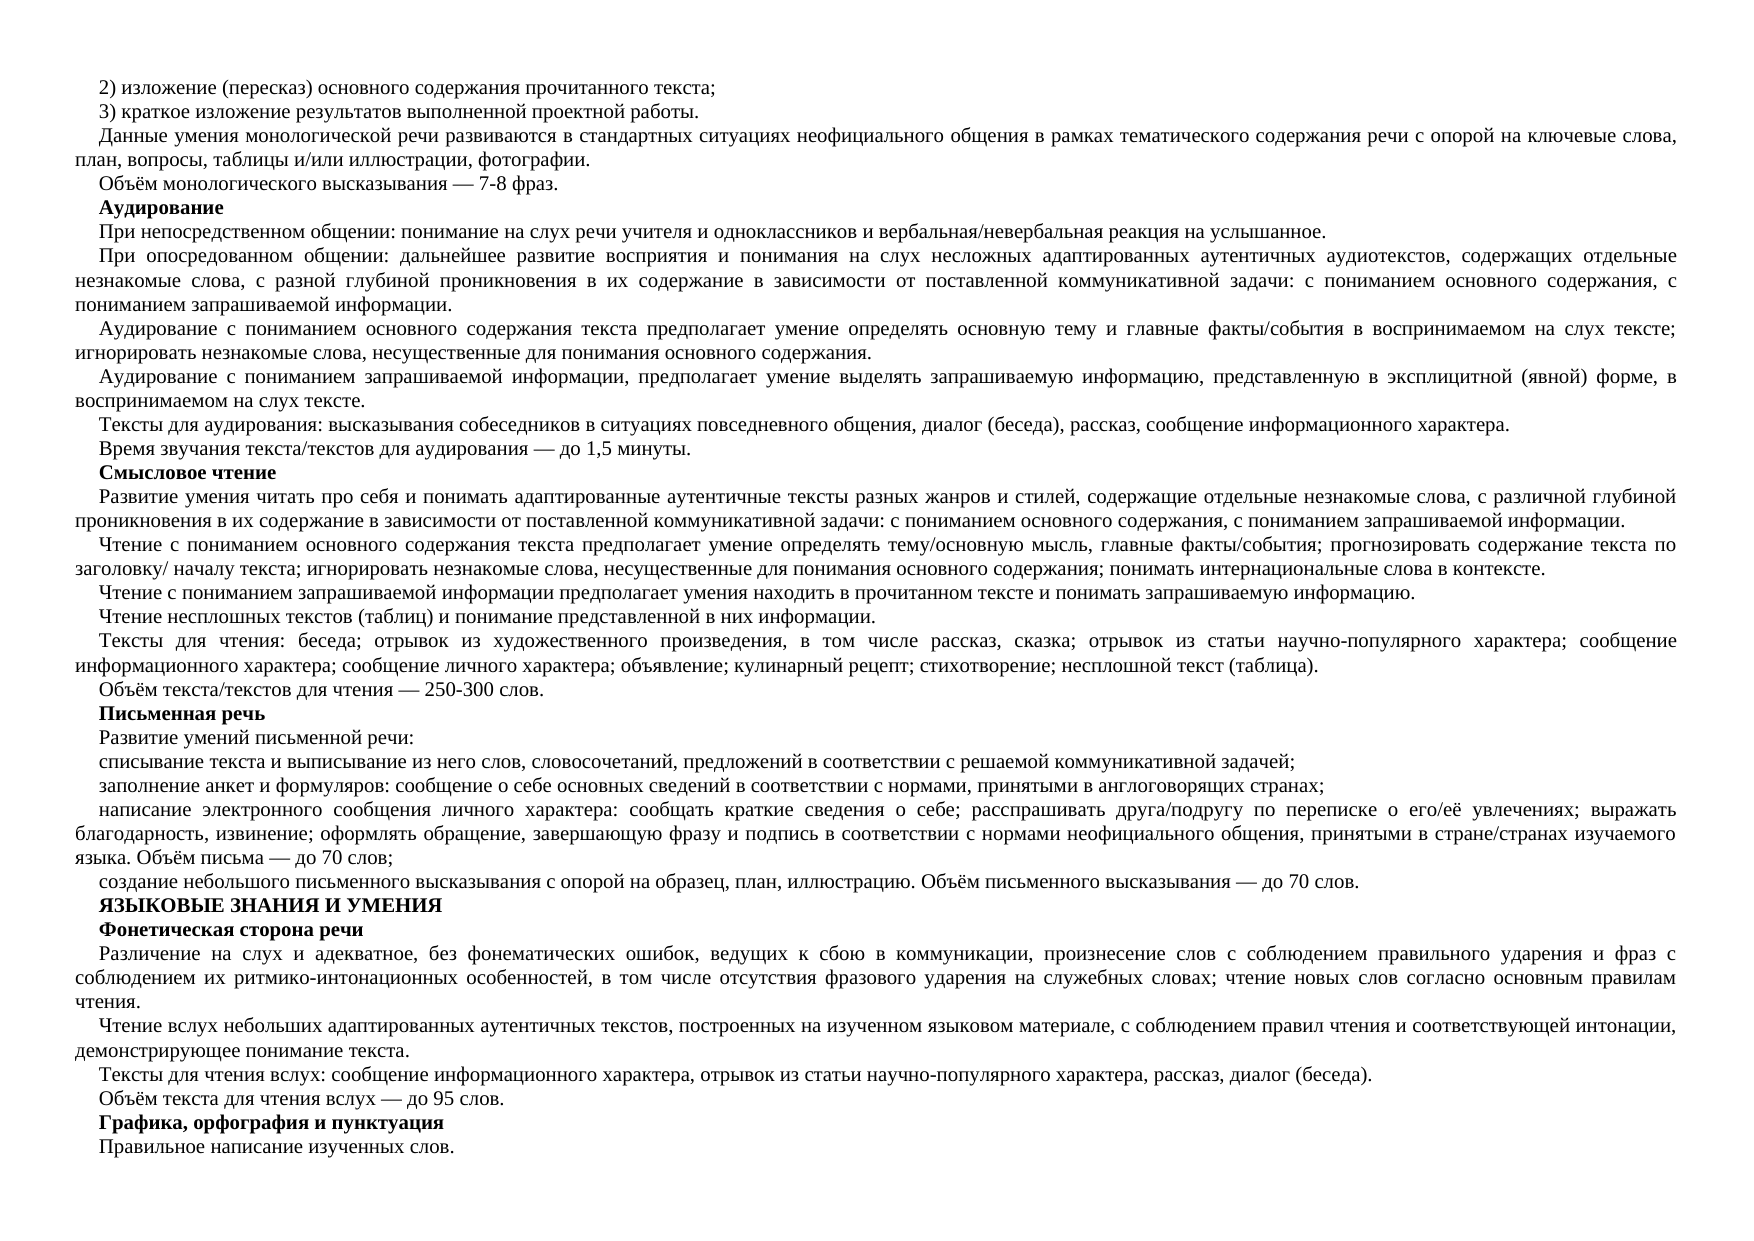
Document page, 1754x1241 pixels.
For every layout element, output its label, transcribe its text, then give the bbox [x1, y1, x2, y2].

text создание небольшого письменного высказывания с опорой на образец, план, иллюстрацию. Объём письменного высказывания — до 70 слов. [75, 869, 1679, 893]
text Различение на слух и адекватное, без фонематических ошибок, ведущих к сбою в коммуникации, произнесение слов с соблюдением правильного ударения и фраз с соблюдением их ритмико-интонационных особенностей, в том числе отсутствия фразового ударения на служебных словах; чтение новых слов согласно основным правилам чтения. [75, 941, 1679, 1013]
text Чтение с пониманием запрашиваемой информации предполагает умения находить в прочитанном тексте и понимать запрашиваемую информацию. [75, 580, 1679, 604]
text Объём монологического высказывания — 7-8 фраз. [75, 171, 1679, 195]
text заполнение анкет и формуляров: сообщение о себе основных сведений в соответствии с нормами, принятыми в англоговорящих странах; [75, 773, 1679, 797]
text Тексты для чтения вслух: сообщение информационного характера, отрывок из статьи научно-популярного характера, рассказ, диалог (беседа). [75, 1062, 1679, 1086]
text Данные умения монологической речи развиваются в стандартных ситуациях неофициального общения в рамках тематического содержания речи с опорой на ключевые слова, план, вопросы, таблицы и/или иллюстрации, фотографии. [75, 123, 1679, 171]
text Чтение с пониманием основного содержания текста предполагает умение определять тему/основную мысль, главные факты/события; прогнозировать содержание текста по заголовку/ началу текста; игнорировать незнакомые слова, несущественные для понимания основного содержания; понимать интернациональные слова в контексте. [75, 532, 1679, 580]
text Объём текста/текстов для чтения — 250-300 слов. [75, 677, 1679, 701]
text Развитие умений письменной речи: [75, 725, 1679, 749]
text Объём текста для чтения вслух — до 95 слов. [75, 1086, 1679, 1110]
text При опосредованном общении: дальнейшее развитие восприятия и понимания на слух несложных адаптированных аутентичных аудиотекстов, содержащих отдельные незнакомые слова, с разной глубиной проникновения в их содержание в зависимости от поставленной коммуникативной задачи: с пониманием основного содержания, с пониманием запрашиваемой информации. [75, 243, 1679, 316]
text Чтение вслух небольших адаптированных аутентичных текстов, построенных на изученном языковом материале, с соблюдением правил чтения и соответствующей интонации, демонстрирующее понимание текста. [75, 1013, 1679, 1062]
text Развитие умения читать про себя и понимать адаптированные аутентичные тексты разных жанров и стилей, содержащие отдельные незнакомые слова, с различной глубиной проникновения в их содержание в зависимости от поставленной коммуникативной задачи: с пониманием основного содержания, с пониманием запрашиваемой информации. [75, 484, 1679, 532]
text ЯЗЫКОВЫЕ ЗНАНИЯ И УМЕНИЯ [75, 893, 1679, 917]
text Письменная речь [75, 701, 1679, 725]
text Аудирование с пониманием запрашиваемой информации, предполагает умение выделять запрашиваемую информацию, представленную в эксплицитной (явной) форме, в воспринимаемом на слух тексте. [75, 364, 1679, 412]
text Смысловое чтение [75, 460, 1679, 484]
text Аудирование с пониманием основного содержания текста предполагает умение определять основную тему и главные факты/события в воспринимаемом на слух тексте; игнорировать незнакомые слова, несущественные для понимания основного содержания. [75, 316, 1679, 364]
text Тексты для чтения: беседа; отрывок из художественного произведения, в том числе рассказ, сказка; отрывок из статьи научно-популярного характера; сообщение информационного характера; сообщение личного характера; объявление; кулинарный рецепт; стихотворение; несплошной текст (таблица). [75, 628, 1679, 677]
text Чтение несплошных текстов (таблиц) и понимание представленной в них информации. [75, 604, 1679, 628]
text Графика, орфография и пунктуация [75, 1110, 1679, 1134]
text Аудирование [75, 195, 1679, 219]
text 2) изложение (пересказ) основного содержания прочитанного текста; [75, 75, 1679, 99]
text При непосредственном общении: понимание на слух речи учителя и одноклассников и вербальная/невербальная реакция на услышанное. [75, 219, 1679, 243]
text написание электронного сообщения личного характера: сообщать краткие сведения о себе; расспрашивать друга/подругу по переписке о его/её увлечениях; выражать благодарность, извинение; оформлять обращение, завершающую фразу и подпись в соответствии с нормами неофициального общения, принятыми в стране/странах изучаемого языка. Объём письма — до 70 слов; [75, 797, 1679, 869]
text Правильное написание изученных слов. [75, 1134, 1679, 1158]
text 3) краткое изложение результатов выполненной проектной работы. [75, 99, 1679, 123]
text Фонетическая сторона речи [75, 917, 1679, 941]
text списывание текста и выписывание из него слов, словосочетаний, предложений в соответствии с решаемой коммуникативной задачей; [75, 749, 1679, 773]
text Тексты для аудирования: высказывания собеседников в ситуациях повседневного общения, диалог (беседа), рассказ, сообщение информационного характера. [75, 412, 1679, 436]
text Время звучания текста/текстов для аудирования — до 1,5 минуты. [75, 436, 1679, 460]
